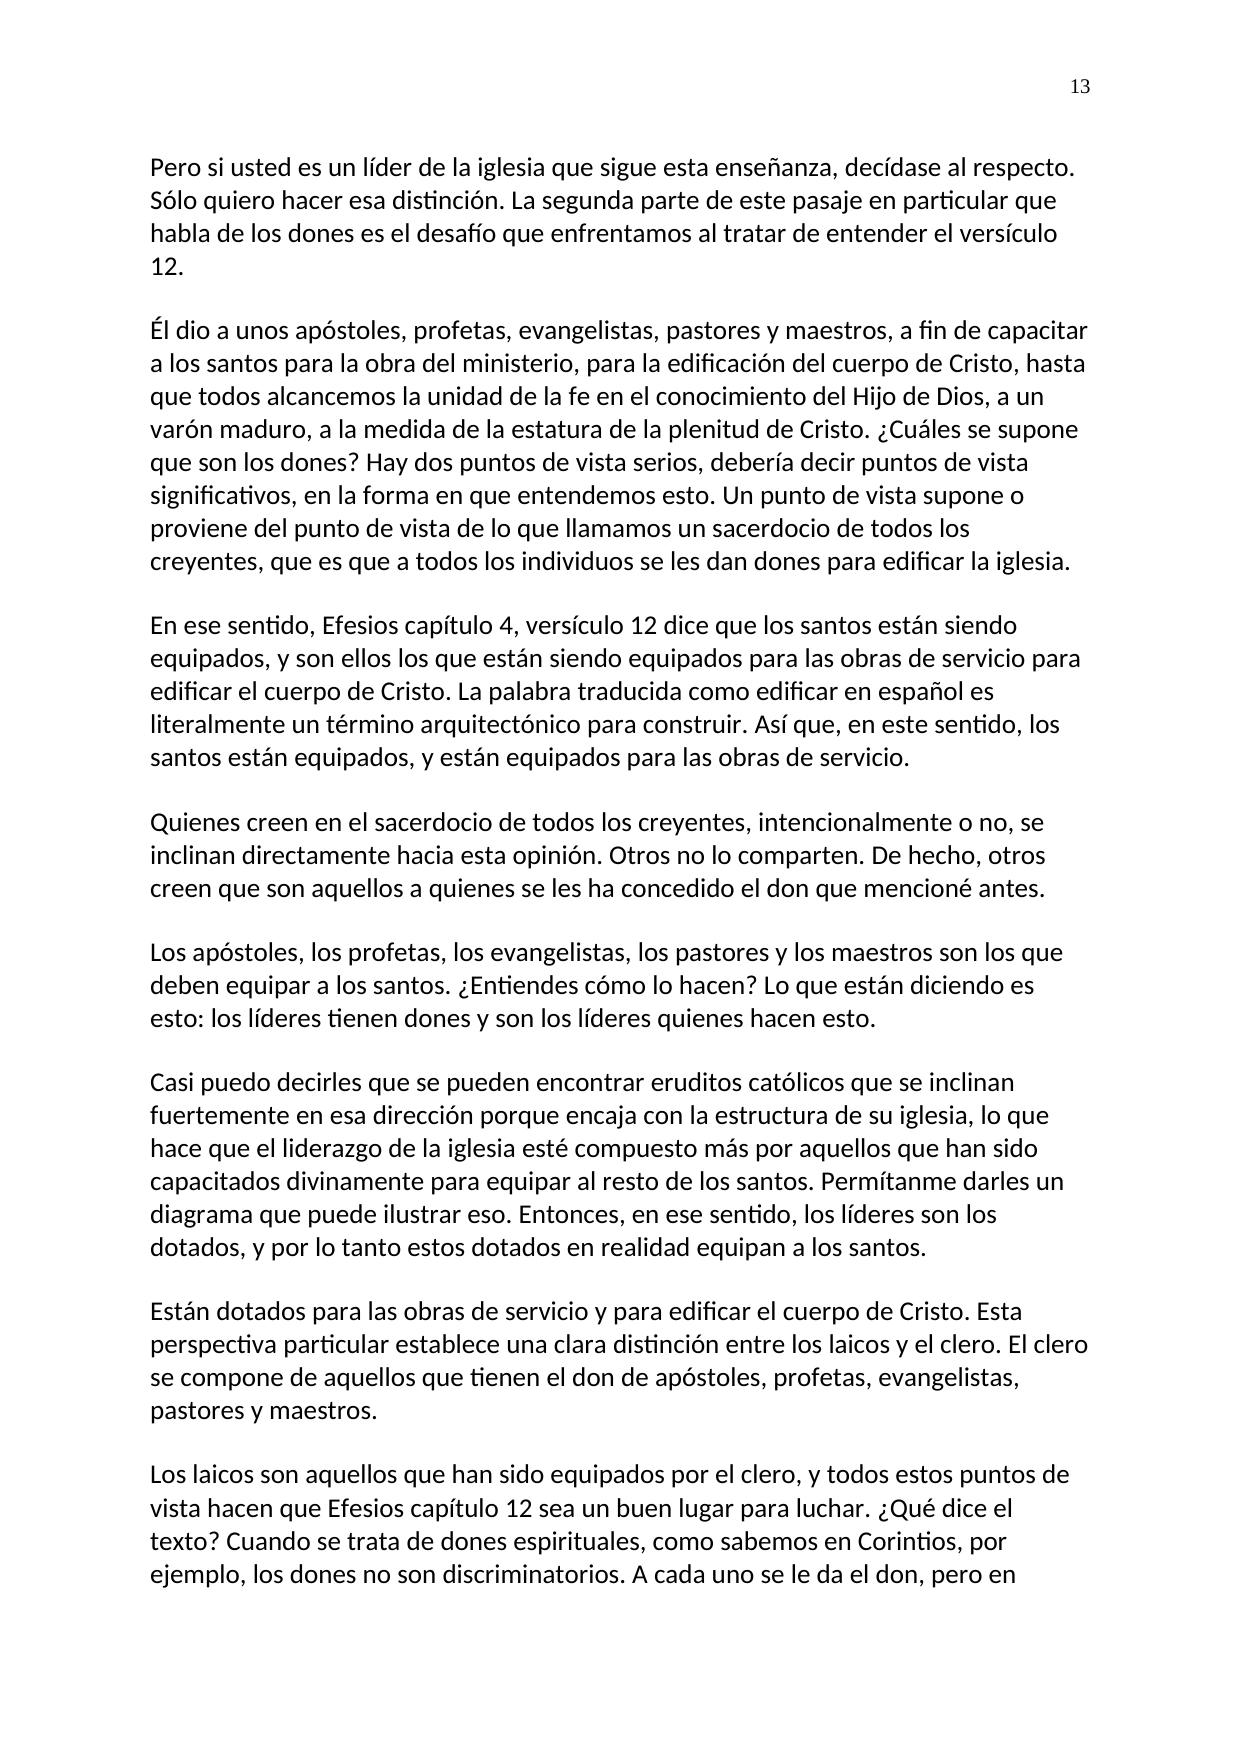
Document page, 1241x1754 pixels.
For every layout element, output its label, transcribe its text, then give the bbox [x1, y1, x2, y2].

text Los apóstoles, los profetas, los evangelistas, los pastores y los maestros son los que deben equipar a los santos. ¿Entiendes cómo lo hacen? Lo que están diciendo es esto: los líderes tienen dones y son los líderes quienes hacen esto. [150, 935, 1090, 1034]
text Casi puedo decirles que se pueden encontrar eruditos católicos que se inclinan fuertemente en esa dirección porque encaja con la estructura de su iglesia, lo que hace que el liderazgo de la iglesia esté compuesto más por aquellos que han sido capacitados divinamente para equipar al resto de los santos. Permítanme darles un diagrama que puede ilustrar eso. Entonces, en ese sentido, los líderes son los dotados, y por lo tanto estos dotados en realidad equipan a los santos. [150, 1065, 1090, 1263]
text En ese sentido, Efesios capítulo 4, versículo 12 dice que los santos están siendo equipados, y son ellos los que están siendo equipados para las obras de servicio para edificar el cuerpo de Cristo. La palabra traducida como edificar en español es literalmente un término arquitectónico para construir. Así que, en este sentido, los santos están equipados, y están equipados para las obras de servicio. [150, 608, 1090, 774]
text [150, 1458, 1090, 1590]
text Están dotados para las obras de servicio y para edificar el cuerpo de Cristo. Esta perspectiva particular establece una clara distinción entre los laicos y el clero. El clero se compone de aquellos que tienen el don de apóstoles, profetas, evangelistas, pastores y maestros. [150, 1294, 1090, 1427]
text Él dio a unos apóstoles, profetas, evangelistas, pastores y maestros, a fin de capacitar a los santos para la obra del ministerio, para la edificación del cuerpo de Cristo, hasta que todos alcancemos la unidad de la fe en el conocimiento del Hijo de Dios, a un varón maduro, a la medida de la estatura de la plenitud de Cristo. ¿Cuáles se supone que son los dones? Hay dos puntos de vista serios, debería decir puntos de vista significativos, en la forma en que entendemos esto. Un punto de vista supone o proviene del punto de vista de lo que llamamos un sacerdocio de todos los creyentes, que es que a todos los individuos se les dan dones para edificar la iglesia. [150, 313, 1090, 577]
text Pero si usted es un líder de la iglesia que sigue esta enseñanza, decídase al respecto. Sólo quiero hacer esa distinción. La segunda parte de este pasaje en particular que habla de los dones es el desafío que enfrentamos al tratar de entender el versículo 12. [150, 150, 1090, 282]
text Quienes creen en el sacerdocio de todos los creyentes, intencionalmente o no, se inclinan directamente hacia esta opinión. Otros no lo comparten. De hecho, otros creen que son aquellos a quienes se les ha concedido el don que mencioné antes. [150, 805, 1090, 904]
